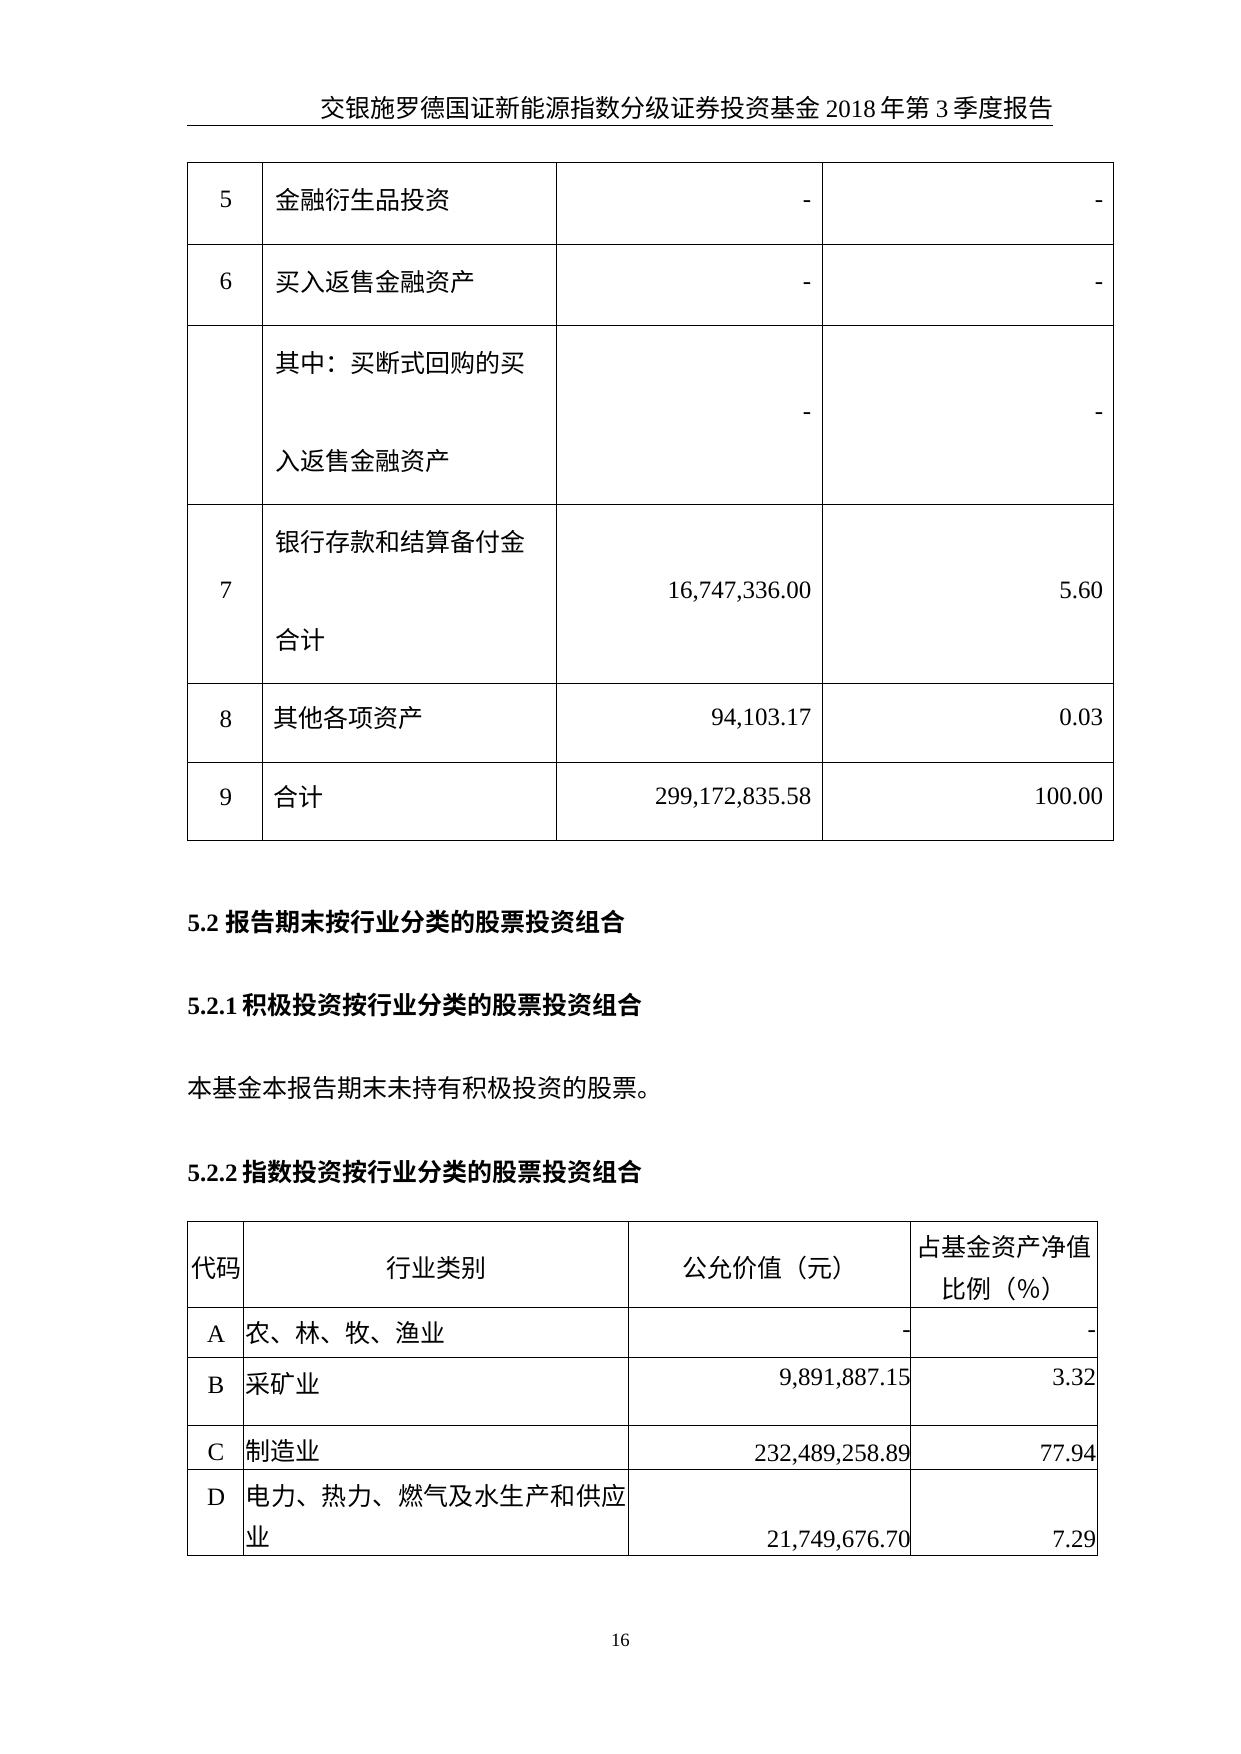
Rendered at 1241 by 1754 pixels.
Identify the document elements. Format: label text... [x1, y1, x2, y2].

table_cell 采矿业 [244, 1358, 628, 1425]
table_cell 农、林、牧、渔业 [244, 1308, 628, 1357]
table_cell 232,489,258.89 [629, 1426, 910, 1469]
table_cell [188, 326, 262, 504]
table_cell 合计 [263, 763, 556, 840]
table_cell 9 [188, 763, 262, 840]
table_cell - [823, 326, 1113, 504]
table_cell 8 [188, 684, 262, 762]
table_cell 银行存款和结算备付金合计 [263, 505, 556, 683]
table_cell 21,749,676.70 [629, 1470, 910, 1555]
table_cell 买入返售金融资产 [263, 245, 556, 325]
table_cell 7 [188, 505, 262, 683]
text 指数投资按行业分类的股票投资组合 [187, 1138, 1053, 1203]
table_cell B [188, 1358, 243, 1425]
table_cell 0.03 [823, 684, 1113, 762]
table_cell - [557, 326, 822, 504]
table_cell 94,103.17 [557, 684, 822, 762]
table_cell C [188, 1426, 243, 1469]
table_header 行业类别 [244, 1222, 628, 1307]
table_cell - [911, 1308, 1097, 1357]
table_header 代码 [188, 1222, 243, 1307]
table_cell - [823, 163, 1113, 243]
table_cell 100.00 [823, 763, 1113, 840]
table_cell 制造业 [244, 1426, 628, 1469]
table_cell 9,891,887.15 [629, 1358, 910, 1425]
table_cell 3.32 [911, 1358, 1097, 1425]
table_cell D [188, 1470, 243, 1555]
table_cell A [188, 1308, 243, 1357]
table_cell 5 [188, 163, 262, 243]
table_cell - [557, 163, 822, 243]
table_cell 5.60 [823, 505, 1113, 683]
table_cell - [629, 1308, 910, 1357]
table_cell 其中：买断式回购的买入返售金融资产 [263, 326, 556, 504]
text 本基金本报告期末未持有积极投资的股票。 [187, 1054, 1053, 1119]
table_header 占基金资产净值比例（％） [911, 1222, 1097, 1307]
table_cell 电力、热力、燃气及水生产和供应业 [244, 1470, 628, 1555]
table_cell - [557, 245, 822, 325]
table_cell 其他各项资产 [263, 684, 556, 762]
table_cell 金融衍生品投资 [263, 163, 556, 243]
table_cell 7.29 [911, 1470, 1097, 1555]
table_cell 6 [188, 245, 262, 325]
table_cell 16,747,336.00 [557, 505, 822, 683]
table_cell - [823, 245, 1113, 325]
table_header 公允价值（元） [629, 1222, 910, 1307]
table_cell 299,172,835.58 [557, 763, 822, 840]
text 5.2 报告期末按行业分类的股票投资组合 [187, 888, 1053, 953]
table_cell 77.94 [911, 1426, 1097, 1469]
text 积极投资按行业分类的股票投资组合 [187, 971, 1053, 1036]
